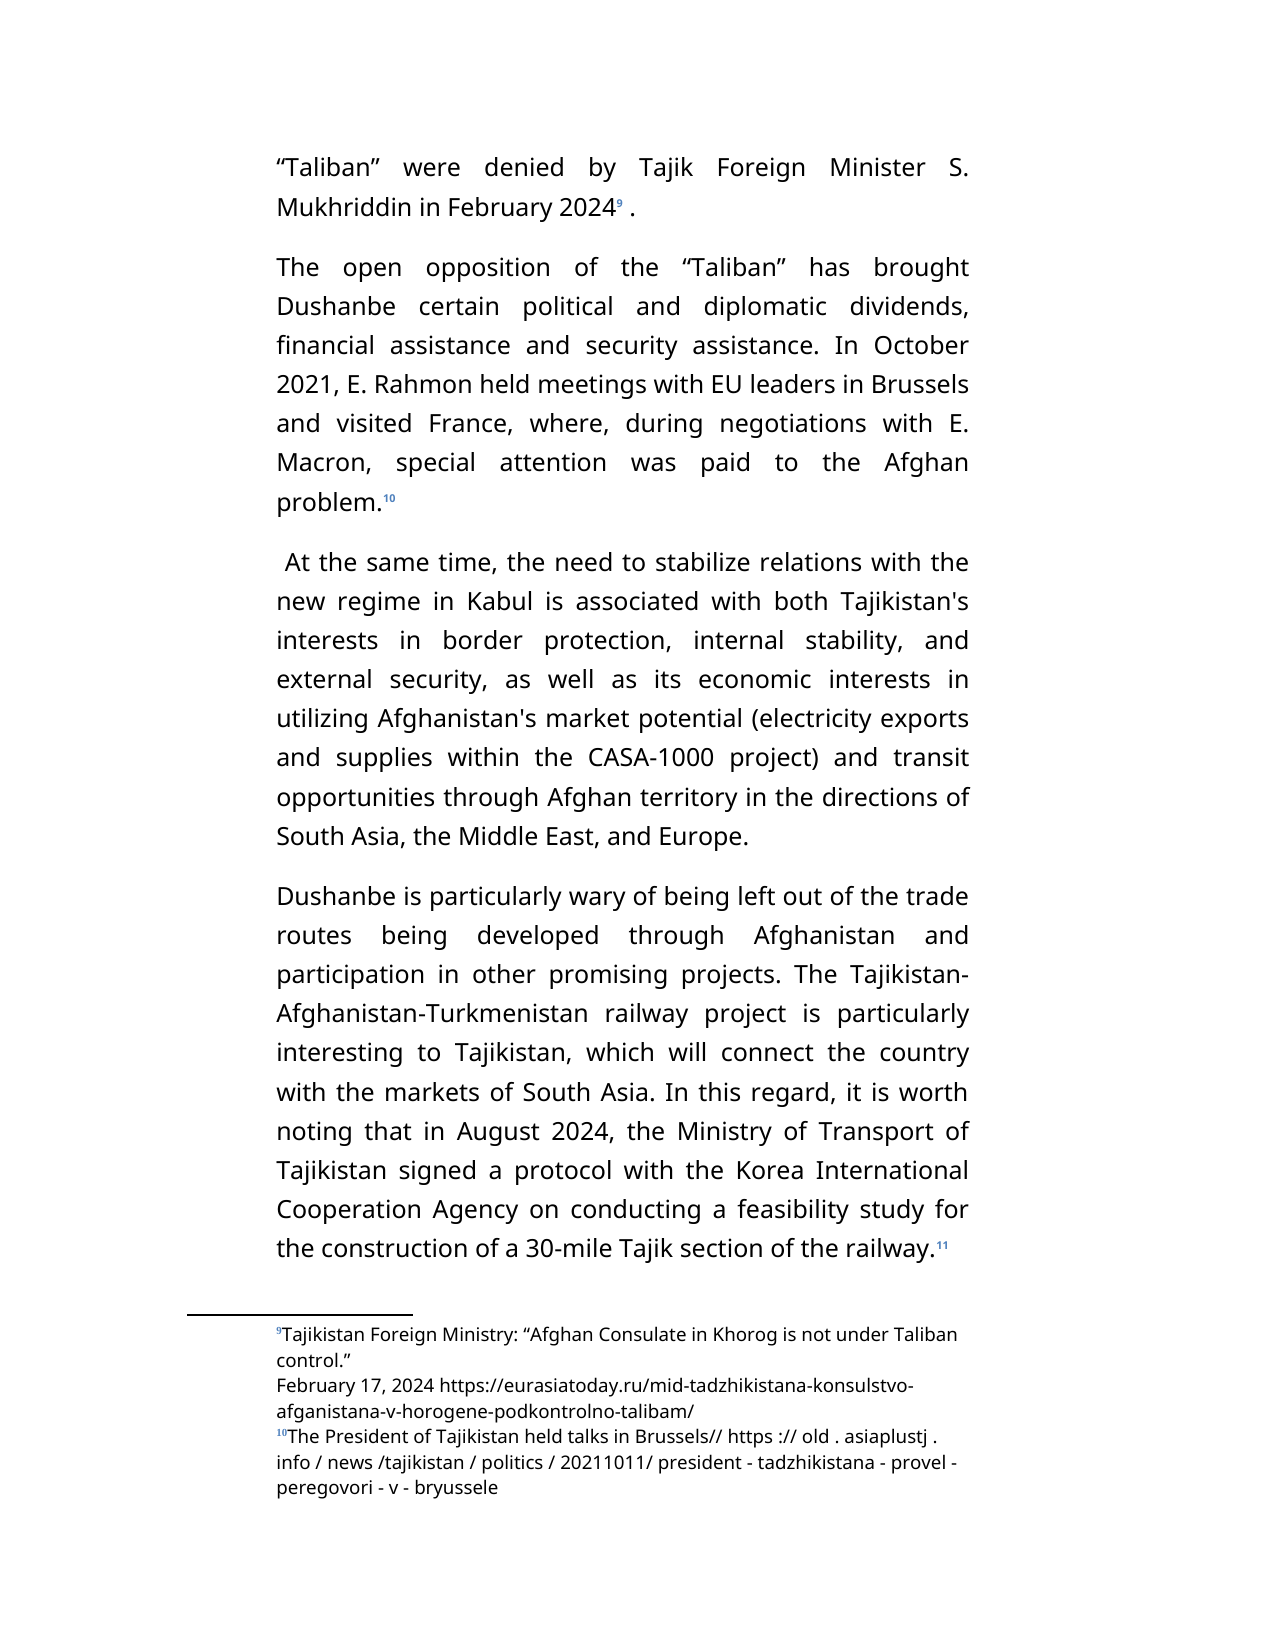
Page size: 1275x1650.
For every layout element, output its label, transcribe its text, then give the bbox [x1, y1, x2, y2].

text The open opposition of the “Taliban” has brought Dushanbe certain political and diplomatic dividends, financial assistance and security assistance. In October 2021, E. Rahmon held meetings with EU leaders in Brussels and visited France, where, during negotiations with E. Macron, special attention was paid to the Afghan problem. [276, 249, 970, 518]
text At the same time, the need to stabilize relations with the new regime in Kabul is associated with both Tajikistan's interests in border protection, internal stability, and external security, as well as its economic interests in utilizing Afghanistan's market potential (electricity exports and supplies within the CASA-1000 project) and transit opportunities through Afghan territory in the directions of South Asia, the Middle East, and Europe. [276, 544, 970, 852]
text Dushanbe is particularly wary of being left out of the trade routes being developed through Afghanistan and participation in other promising projects. The Tajikistan-Afghanistan-Turkmenistan railway project is particularly interesting to Tajikistan, which will connect the country with the markets of South Asia. In this regard, it is worth noting that in August 2024, the Ministry of Transport of Tajikistan signed a protocol with the Korea International Cooperation Agency on conducting a feasibility study for the construction of a 30-mile Tajik section of the railway. [276, 878, 970, 1265]
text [276, 150, 970, 223]
